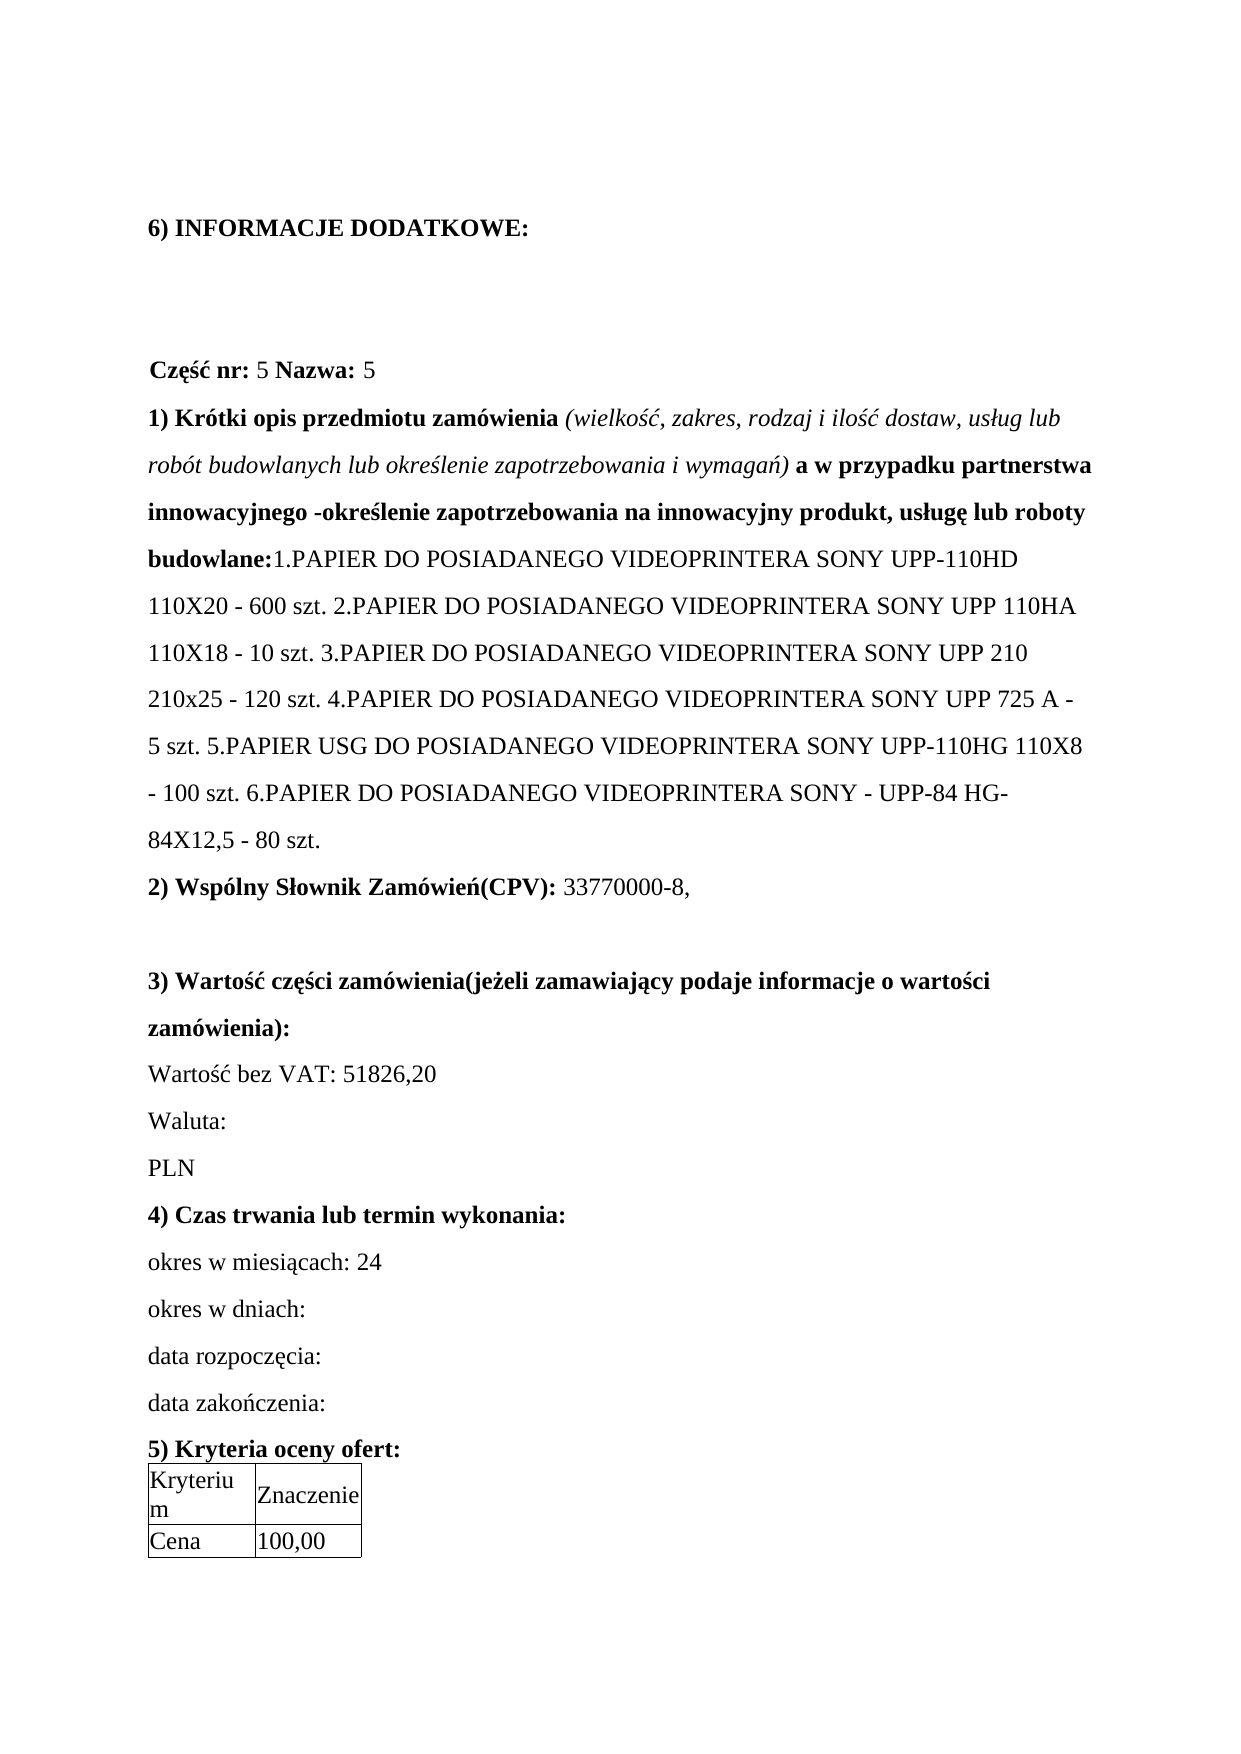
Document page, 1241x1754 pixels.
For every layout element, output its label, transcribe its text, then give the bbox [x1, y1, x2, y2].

table_cell Cena [149, 1525, 255, 1557]
table_header Znaczenie [256, 1464, 361, 1524]
table_header 5 [254, 335, 273, 385]
table_header 5 [361, 335, 382, 385]
text 1) Krótki opis przedmiotu zamówienia (wielkość, zakres, rodzaj i ilość dostaw, usług lub robót budowlanych lub określenie zapotrzebowania i wymagań) a w przypadku partnerstwa innowacyjnego -określenie zapotrzebowania na innowacyjny produkt, usługę lub roboty budowlane:1.PAPIER DO POSIADANEGO VIDEOPRINTERA SONY UPP-110HD 110X20 - 600 szt. 2.PAPIER DO POSIADANEGO VIDEOPRINTERA SONY UPP 110HA 110X18 - 10 szt. 3.PAPIER DO POSIADANEGO VIDEOPRINTERA SONY UPP 210 210x25 - 120 szt. 4.PAPIER DO POSIADANEGO VIDEOPRINTERA SONY UPP 725 A - 5 szt. 5.PAPIER USG DO POSIADANEGO VIDEOPRINTERA SONY UPP-110HG 110X8 - 100 szt. 6.PAPIER DO POSIADANEGO VIDEOPRINTERA SONY - UPP-84 HG- 84X12,5 - 80 szt. 2) Wspólny Słownik Zamówień(CPV): 33770000-8, 3) Wartość części zamówienia(jeżeli zamawiający podaje informacje o wartości zamówienia): Wartość bez VAT: 51826,20 Waluta: PLN 4) Czas trwania lub termin wykonania: okres w miesiącach: 24 okres w dniach: data rozpoczęcia: data zakończenia: 5) Kryteria oceny ofert: [148, 385, 1093, 1463]
text 6) INFORMACJE DODATKOWE: [148, 148, 1093, 335]
table_header Część nr: [148, 335, 254, 385]
table_cell 100,00 [256, 1525, 361, 1557]
table_header Nazwa: [273, 335, 361, 385]
table_header Kryterium [149, 1464, 255, 1524]
